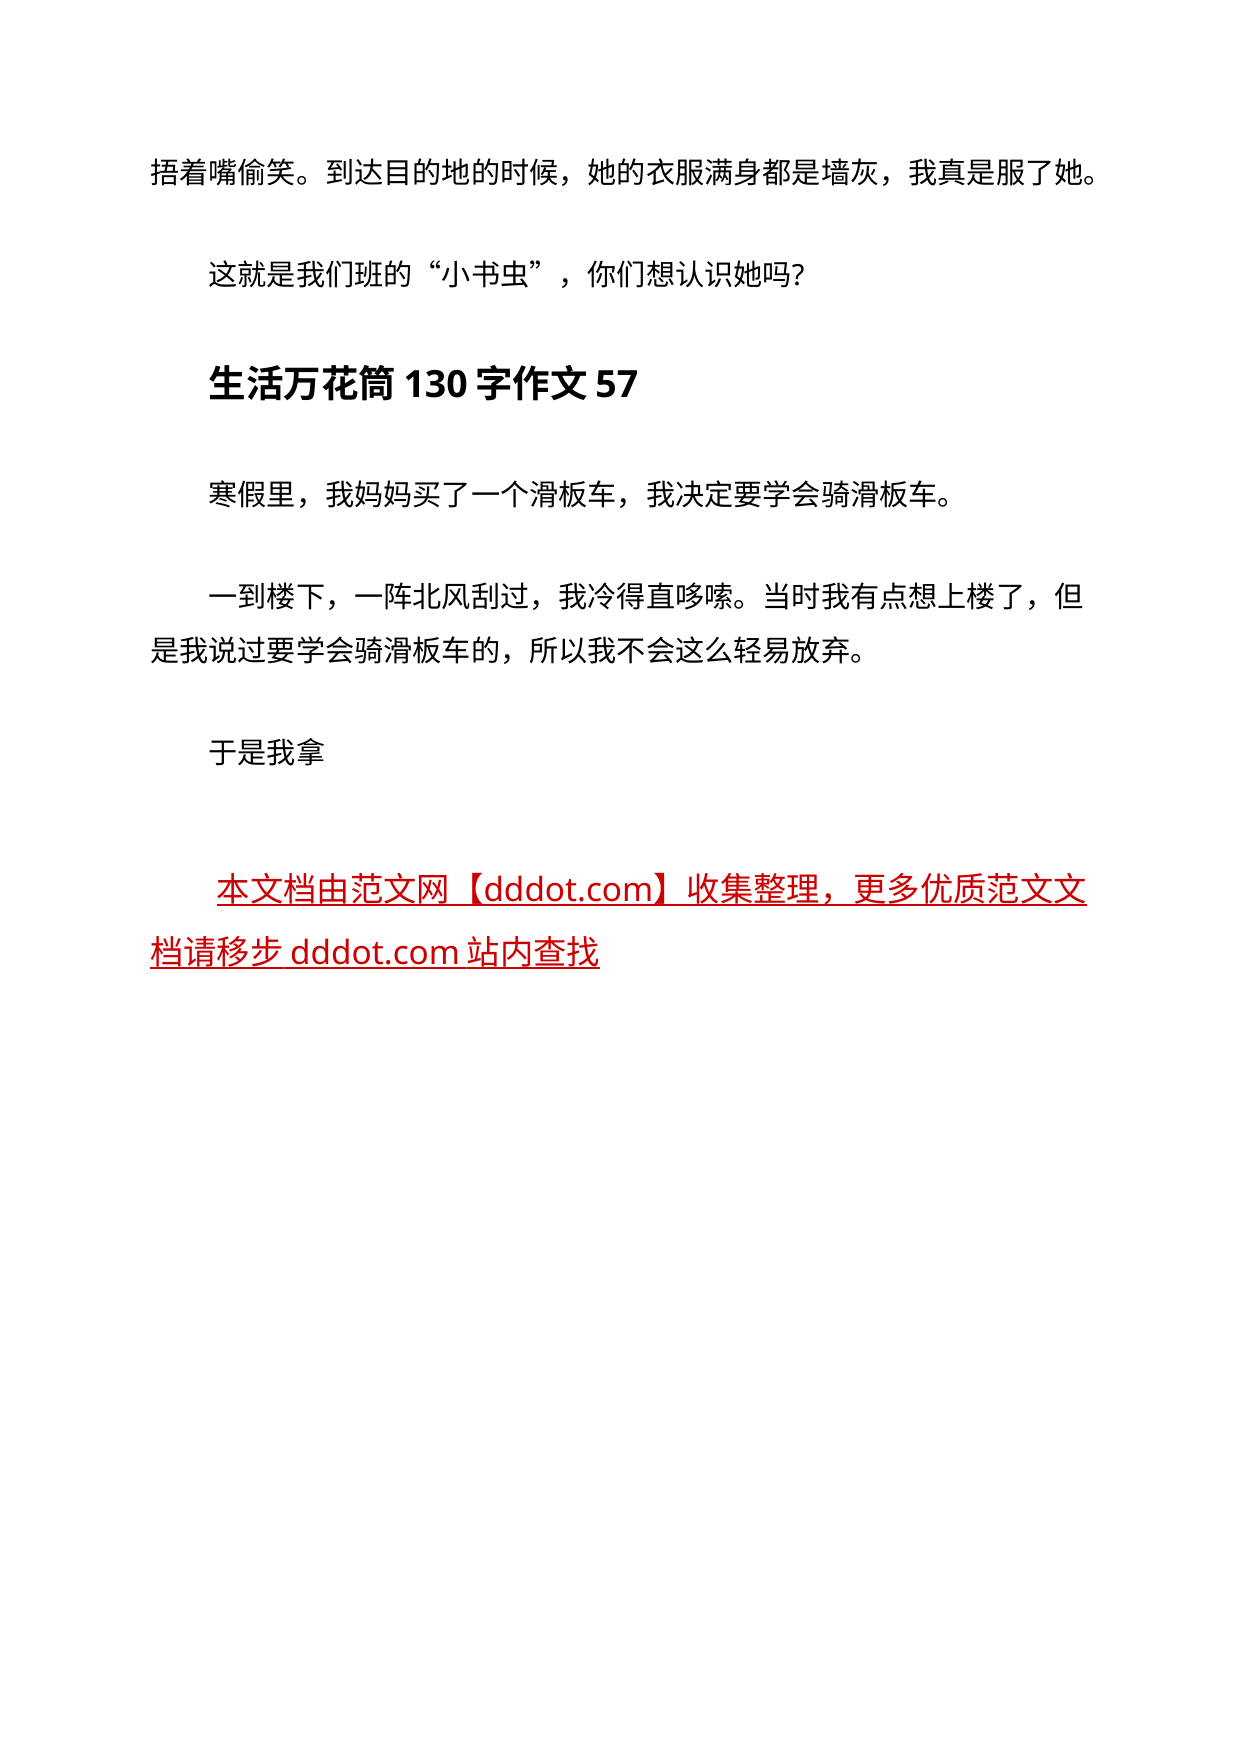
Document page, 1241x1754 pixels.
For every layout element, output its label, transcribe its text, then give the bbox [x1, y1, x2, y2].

text 一到楼下，一阵北风刮过，我冷得直哆嗦。当时我有点想上楼了，但是我说过要学会骑滑板车的，所以我不会这么轻易放弃。 [150, 573, 1090, 670]
text 于是我拿 [150, 730, 1090, 772]
text 本文档由范文网【dddot.com】收集整理，更多优质范文文档请移步dddot.com站内查找 [150, 863, 1090, 974]
text 这就是我们班的“小书虫”，你们想认识她吗? [150, 252, 1090, 294]
text 生活万花筒130字作文57 [150, 354, 1090, 408]
text 寒假里，我妈妈买了一个滑板车，我决定要学会骑滑板车。 [150, 471, 1090, 514]
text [150, 150, 1090, 192]
